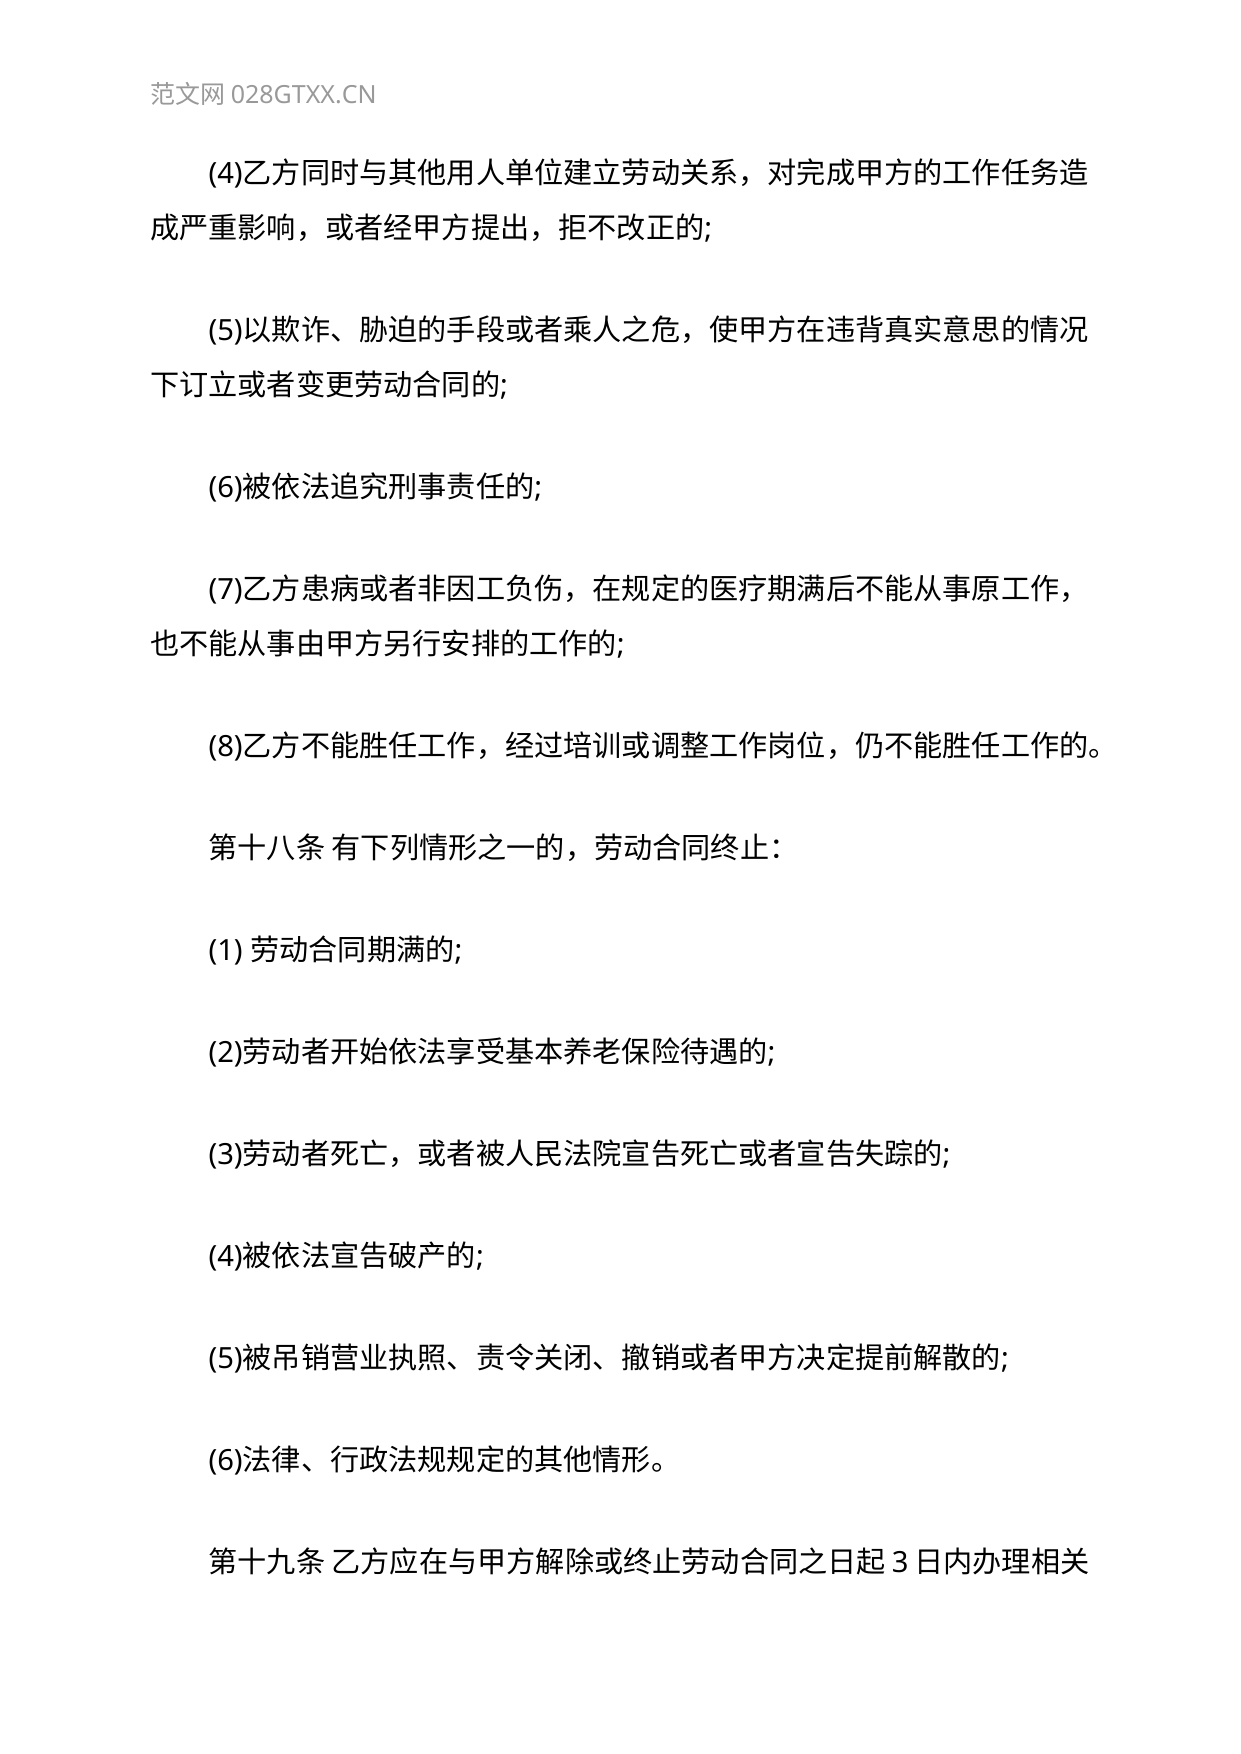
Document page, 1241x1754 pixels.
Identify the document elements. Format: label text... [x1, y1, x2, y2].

text (2)劳动者开始依法享受基本养老保险待遇的; [150, 1029, 1090, 1071]
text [150, 1538, 1090, 1581]
text (6)被依法追究刑事责任的; [150, 464, 1090, 506]
text (4)被依法宣告破产的; [150, 1233, 1090, 1275]
text (6)法律、行政法规规定的其他情形。 [150, 1437, 1090, 1479]
text (5)以欺诈、胁迫的手段或者乘人之危，使甲方在违背真实意思的情况下订立或者变更劳动合同的; [150, 307, 1090, 404]
text (3)劳动者死亡，或者被人民法院宣告死亡或者宣告失踪的; [150, 1131, 1090, 1173]
text (8)乙方不能胜任工作，经过培训或调整工作岗位，仍不能胜任工作的。 [150, 723, 1090, 765]
text (4)乙方同时与其他用人单位建立劳动关系，对完成甲方的工作任务造成严重影响，或者经甲方提出，拒不改正的; [150, 150, 1090, 247]
text 第十八条 有下列情形之一的，劳动合同终止： [150, 825, 1090, 867]
text (1) 劳动合同期满的; [150, 927, 1090, 969]
text (5)被吊销营业执照、责令关闭、撤销或者甲方决定提前解散的; [150, 1334, 1090, 1377]
text (7)乙方患病或者非因工负伤，在规定的医疗期满后不能从事原工作，也不能从事由甲方另行安排的工作的; [150, 566, 1090, 663]
